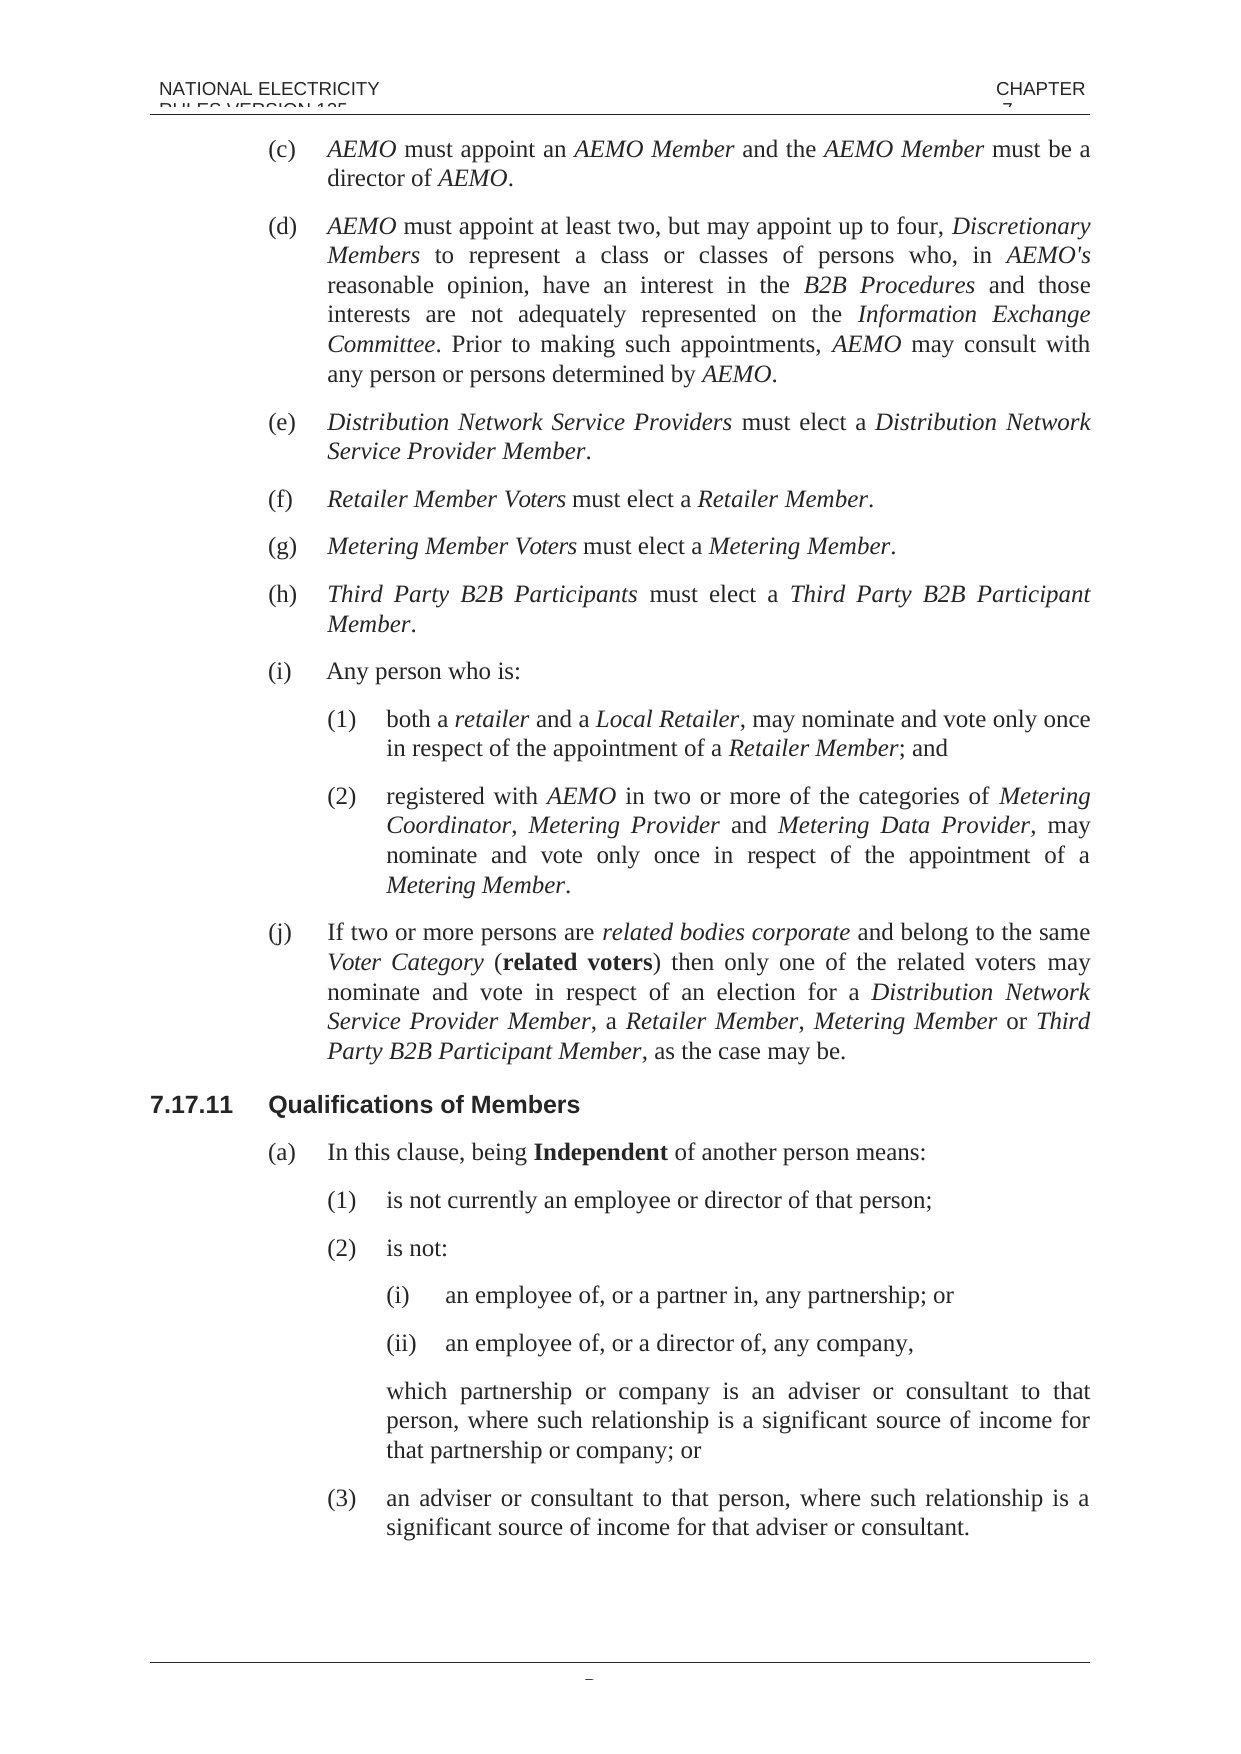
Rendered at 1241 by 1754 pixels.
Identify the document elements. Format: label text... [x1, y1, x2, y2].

list In this clause, being Independent of another person means: [268, 1137, 1103, 1166]
list Any person who is: [268, 656, 1103, 685]
list an adviser or consultant to that person, where such relationship is a significant source of income for that adviser or consultant. [327, 1483, 1091, 1541]
list If two or more persons are related bodies corporate and belong to the same Voter Category (related voters) then only one of the related voters may nominate and vote in respect of an election for a Distribution Network Service Provider Member, a Retailer Member, Metering Member or Third Party B2B Participant Member, as the case may be. [268, 917, 1091, 1064]
subtitle Qualifications of Members [150, 1090, 1103, 1119]
list is not: [327, 1233, 1103, 1261]
list both a retailer and a Local Retailer, may nominate and vote only once in respect of the appointment of a Retailer Member; and [327, 704, 1091, 762]
list Retailer Member Voters must elect a Retailer Member. [268, 484, 1103, 512]
list Metering Member Voters must elect a Metering Member. [268, 531, 1103, 560]
list AEMO must appoint at least two, but may appoint up to four, Discretionary Members to represent a class or classes of persons who, in AEMO's reasonable opinion, have an interest in the B2B Procedures and those interests are not adequately represented on the Information Exchange Committee. Prior to making such appointments, AEMO may consult with any person or persons determined by AEMO. [268, 211, 1091, 387]
list an employee of, or a partner in, any partnership; or [386, 1280, 1103, 1309]
list is not currently an employee or director of that person; [327, 1185, 1103, 1214]
list registered with AEMO in two or more of the categories of Metering Coordinator, Metering Provider and Metering Data Provider, may nominate and vote only once in respect of the appointment of a Metering Member. [327, 781, 1091, 898]
list Distribution Network Service Providers must elect a Distribution Network Service Provider Member. [268, 407, 1091, 465]
list AEMO must appoint an AEMO Member and the AEMO Member must be a director of AEMO. [268, 134, 1091, 192]
list an employee of, or a director of, any company, [386, 1328, 1103, 1357]
text which partnership or company is an adviser or consultant to that person, where such relationship is a significant source of income for that partnership or company; or [386, 1376, 1091, 1464]
list Third Party B2B Participants must elect a Third Party B2B Participant Member. [268, 579, 1091, 637]
